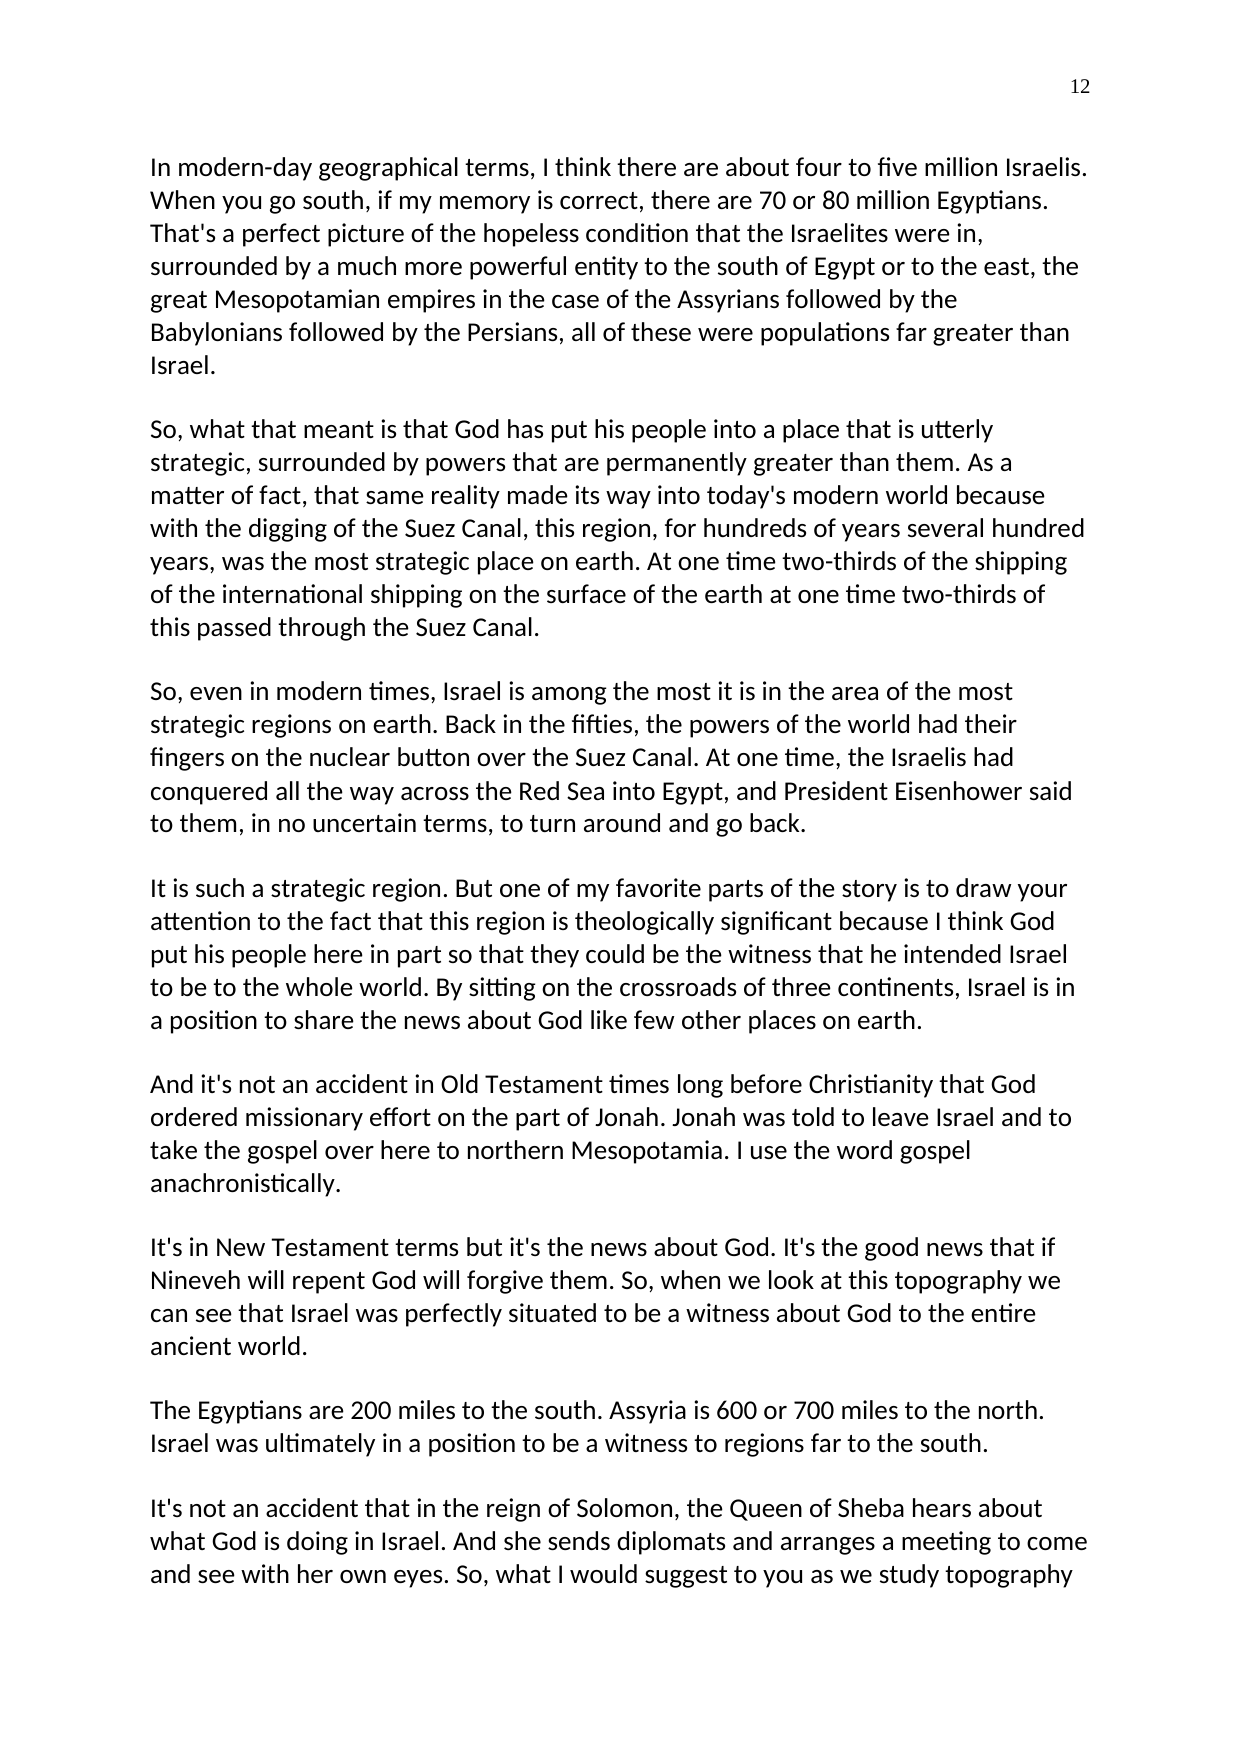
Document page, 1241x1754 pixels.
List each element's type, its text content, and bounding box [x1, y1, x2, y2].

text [150, 1491, 1090, 1590]
text So, what that meant is that God has put his people into a place that is utterly strategic, surrounded by powers that are permanently greater than them. As a matter of fact, that same reality made its way into today's modern world because with the digging of the Suez Canal, this region, for hundreds of years several hundred years, was the most strategic place on earth. At one time two-thirds of the shipping of the international shipping on the surface of the earth at one time two-thirds of this passed through the Suez Canal. [150, 412, 1090, 643]
text It's in New Testament terms but it's the news about God. It's the good news that if Nineveh will repent God will forgive them. So, when we look at this topography we can see that Israel was perfectly situated to be a witness about God to the entire ancient world. [150, 1230, 1090, 1362]
text So, even in modern times, Israel is among the most it is in the area of the most strategic regions on earth. Back in the fifties, the powers of the world had their fingers on the nuclear button over the Suez Canal. At one time, the Israelis had conquered all the way across the Red Sea into Egypt, and President Eisenhower said to them, in no uncertain terms, to turn around and go back. [150, 674, 1090, 840]
text And it's not an accident in Old Testament times long before Christianity that God ordered missionary effort on the part of Jonah. Jonah was told to leave Israel and to take the gospel over here to northern Mesopotamia. I use the word gospel anachronistically. [150, 1067, 1090, 1199]
text The Egyptians are 200 miles to the south. Assyria is 600 or 700 miles to the north. Israel was ultimately in a position to be a witness to regions far to the south. [150, 1393, 1090, 1459]
text It is such a strategic region. But one of my favorite parts of the story is to draw your attention to the fact that this region is theologically significant because I think God put his people here in part so that they could be the witness that he intended Israel to be to the whole world. By sitting on the crossroads of three continents, Israel is in a position to share the news about God like few other places on earth. [150, 871, 1090, 1036]
text In modern-day geographical terms, I think there are about four to five million Israelis. When you go south, if my memory is correct, there are 70 or 80 million Egyptians. That's a perfect picture of the hopeless condition that the Israelites were in, surrounded by a much more powerful entity to the south of Egypt or to the east, the great Mesopotamian empires in the case of the Assyrians followed by the Babylonians followed by the Persians, all of these were populations far greater than Israel. [150, 150, 1090, 381]
